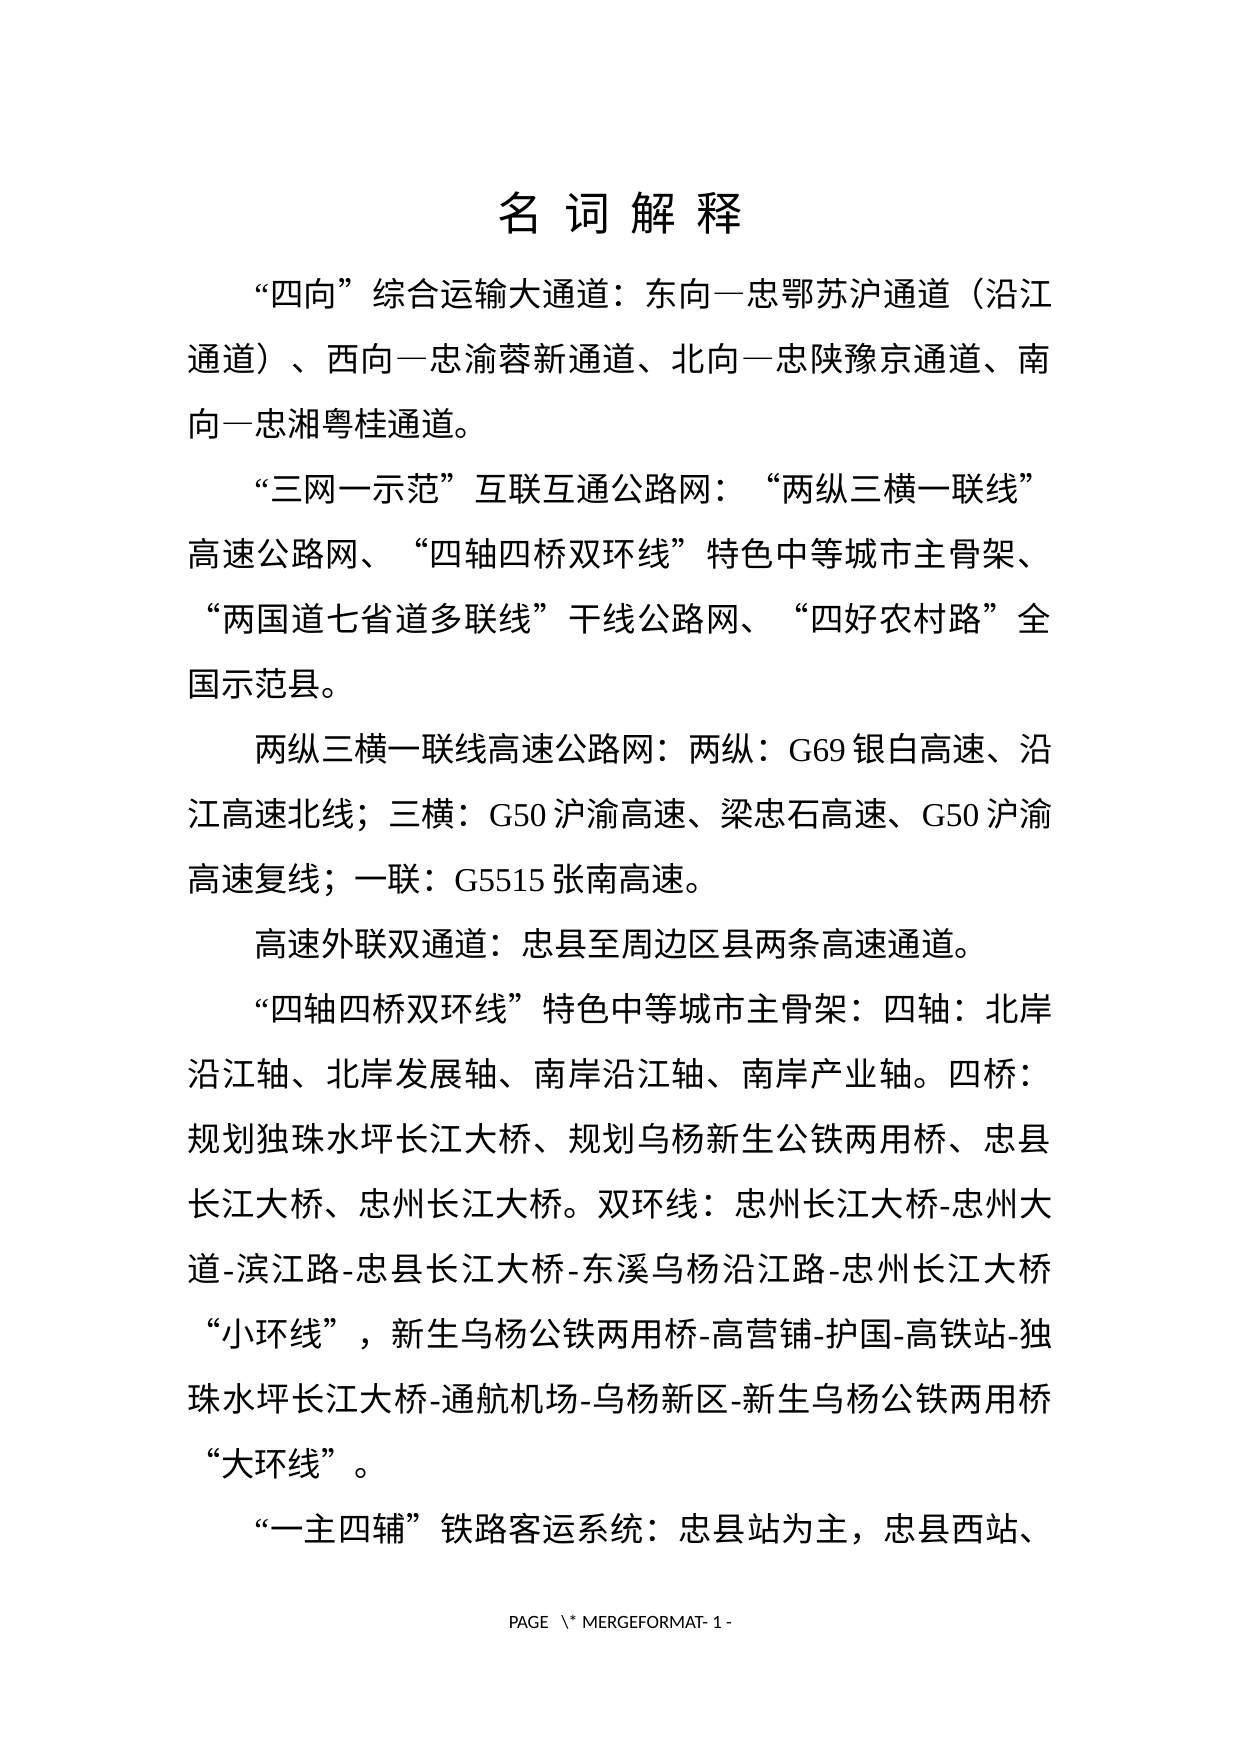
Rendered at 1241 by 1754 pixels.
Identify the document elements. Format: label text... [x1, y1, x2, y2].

text 高速外联双通道：忠县至周边区县两条高速通道。 [187, 909, 1053, 974]
text “四轴四桥双环线”特色中等城市主骨架：四轴：北岸沿江轴、北岸发展轴、南岸沿江轴、南岸产业轴。四桥：规划独珠水坪长江大桥、规划乌杨新生公铁两用桥、忠县长江大桥、忠州长江大桥。双环线：忠州长江大桥-忠州大道-滨江路-忠县长江大桥-东溪乌杨沿江路-忠州长江大桥“小环线”，新生乌杨公铁两用桥-高营铺-护国-高铁站-独珠水坪长江大桥-通航机场-乌杨新区-新生乌杨公铁两用桥“大环线”。 [187, 974, 1053, 1494]
text “四向”综合运输大通道：东向—忠鄂苏沪通道（沿江通道）、西向—忠渝蓉新通道、北向—忠陕豫京通道、南向—忠湘粤桂通道。 [187, 259, 1053, 454]
subtitle 名 词 解 释 [187, 162, 1053, 259]
text 两纵三横一联线高速公路网：两纵：G69银白高速、沿江高速北线；三横：G50沪渝高速、梁忠石高速、G50沪渝高速复线；一联：G5515张南高速。 [187, 714, 1053, 909]
text “三网一示范”互联互通公路网：“两纵三横一联线”高速公路网、“四轴四桥双环线”特色中等城市主骨架、“两国道七省道多联线”干线公路网、“四好农村路”全国示范县。 [187, 454, 1053, 714]
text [187, 1494, 1053, 1559]
